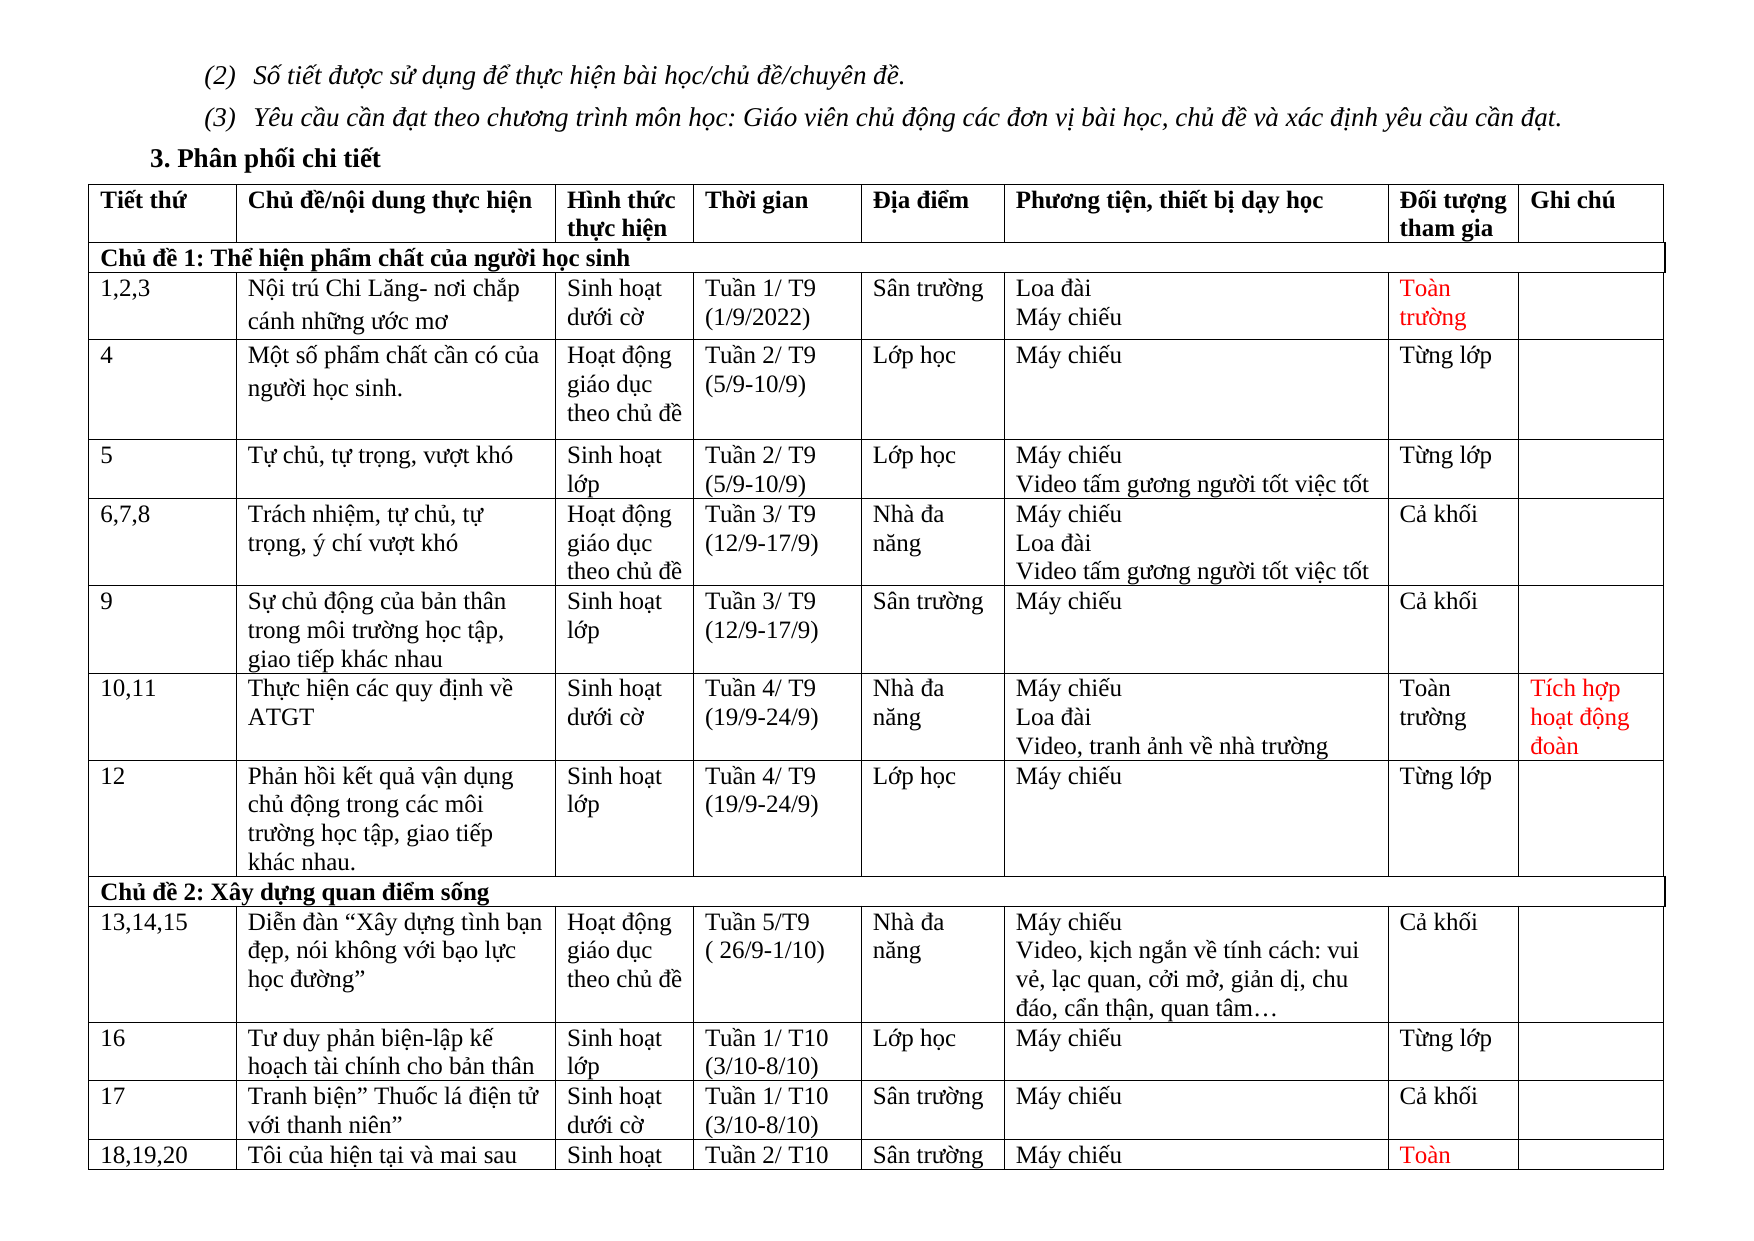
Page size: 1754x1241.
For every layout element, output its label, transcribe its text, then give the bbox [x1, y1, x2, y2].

table_cell Máy chiếu [1005, 761, 1388, 876]
table_header Thời gian [694, 185, 861, 242]
table_cell Trách nhiệm, tự chủ, tự trọng, ý chí vượt khó [237, 499, 555, 585]
table_cell Toàn trường [1389, 674, 1518, 760]
table_cell Tuần 3/ T9 (12/9-17/9) [694, 586, 861, 672]
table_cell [237, 1140, 555, 1168]
table_cell [1519, 340, 1663, 439]
table_cell 1,2,3 [89, 273, 236, 339]
table_cell 13,14,15 [89, 907, 236, 1022]
table_cell Sinh hoạt dưới cờ [556, 1140, 693, 1168]
table_cell Sinh hoạt dưới cờ [556, 1081, 693, 1139]
table_cell 10,11 [89, 674, 236, 760]
table_cell Cả khối [1389, 907, 1518, 1022]
table_cell Sinh hoạt dưới cờ [556, 273, 693, 339]
table_cell [1519, 586, 1663, 672]
table_cell 12 [89, 761, 236, 876]
table_cell Cả khối [1389, 499, 1518, 585]
table_header Đối tượng tham gia [1389, 185, 1518, 242]
table_cell Tuần 1/ T9 (1/9/2022) [694, 273, 861, 339]
table_cell Lớp học [862, 440, 1004, 498]
table_cell Nhà đa năng [862, 674, 1004, 760]
table_cell Tuần 2/ T9 (5/9-10/9) [694, 340, 861, 439]
table_cell Chủ đề 1: Thể hiện phẩm chất của người học sinh [89, 243, 1664, 272]
table_header Ghi chú [1519, 185, 1663, 242]
table_cell [1519, 273, 1663, 339]
table_header Phương tiện, thiết bị dạy học [1005, 185, 1388, 242]
table_cell 9 [89, 586, 236, 672]
table_cell Máy chiếu [1005, 1023, 1388, 1080]
table_cell Từng lớp [1389, 440, 1518, 498]
table_cell Máy chiếu Video, kịch ngắn về tính cách: vui vẻ, lạc quan, cởi mở, giản dị, chu đáo, cẩn thận, quan tâm… [1005, 907, 1388, 1022]
table_cell 6,7,8 [89, 499, 236, 585]
table_cell Tự chủ, tự trọng, vượt khó [237, 440, 555, 498]
table_cell Máy chiếu Loa đài [1005, 1140, 1388, 1168]
table_cell Máy chiếu [1005, 1081, 1388, 1139]
text 3. Phân phối chi tiết [150, 142, 1604, 173]
list Yêu cầu cần đạt theo chương trình môn học: Giáo viên chủ động các đơn vị bài học, chủ đề và xác định yêu cầu cần đạt. [150, 101, 1604, 132]
table_cell [1519, 1023, 1663, 1080]
table_cell Sinh hoạt lớp [556, 1023, 693, 1080]
table_cell Máy chiếu Loa đài Video tấm gương người tốt việc tốt [1005, 499, 1388, 585]
table_header Chủ đề/nội dung thực hiện [237, 185, 555, 242]
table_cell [694, 1140, 861, 1168]
table_header Hình thức thực hiện [556, 185, 693, 242]
table_cell Nhà đa năng [862, 499, 1004, 585]
table_cell Tuần 4/ T9 (19/9-24/9) [694, 761, 861, 876]
table_cell Diễn đàn “Xây dựng tình bạn đẹp, nói không với bạo lực học đường” [237, 907, 555, 1022]
table_cell 17 [89, 1081, 236, 1139]
table_cell Tuần 1/ T10 (3/10-8/10) [694, 1081, 861, 1139]
table_cell Từng lớp [1389, 340, 1518, 439]
table_cell Máy chiếu Video tấm gương người tốt việc tốt [1005, 440, 1388, 498]
table_cell Lớp học [862, 1023, 1004, 1080]
table_cell Máy chiếu [1005, 340, 1388, 439]
table_cell Thực hiện các quy định về ATGT [237, 674, 555, 760]
table_cell [1519, 440, 1663, 498]
table_cell Tư duy phản biện-lập kế hoạch tài chính cho bản thân [237, 1023, 555, 1080]
table_cell Toàn trường [1389, 1140, 1518, 1168]
table_cell Tuần 2/ T9 (5/9-10/9) [694, 440, 861, 498]
list Số tiết được sử dụng để thực hiện bài học/chủ đề/chuyên đề. [150, 59, 1604, 90]
table_cell Cả khối [1389, 1081, 1518, 1139]
table_cell Tuần 1/ T10 (3/10-8/10) [694, 1023, 861, 1080]
table_cell Tranh biện” Thuốc lá điện tử với thanh niên” [237, 1081, 555, 1139]
table_cell 18,19,20 [89, 1140, 236, 1168]
table_cell Chủ đề 2: Xây dựng quan điểm sống [89, 877, 1664, 906]
table_cell Tuần 4/ T9 (19/9-24/9) [694, 674, 861, 760]
table_cell 5 [89, 440, 236, 498]
table_cell [1519, 499, 1663, 585]
table_cell Hoạt động giáo dục theo chủ đề [556, 499, 693, 585]
table_cell Sân trường [862, 273, 1004, 339]
table_header Tiết thứ [89, 185, 236, 242]
table_cell Cả khối [1389, 586, 1518, 672]
table_cell Sinh hoạt lớp [556, 761, 693, 876]
table_cell Sinh hoạt lớp [556, 440, 693, 498]
table_cell Sân trường [862, 1081, 1004, 1139]
table_cell Phản hồi kết quả vận dụng chủ động trong các môi trường học tập, giao tiếp khác nhau. [237, 761, 555, 876]
table_cell Từng lớp [1389, 1023, 1518, 1080]
table_cell Một số phẩm chất cần có của người học sinh. [237, 340, 555, 439]
table_cell Sinh hoạt dưới cờ [556, 674, 693, 760]
table_cell [1519, 1140, 1663, 1168]
table_cell Sự chủ động của bản thân trong môi trường học tập, giao tiếp khác nhau [237, 586, 555, 672]
table_cell [1519, 907, 1663, 1022]
table_cell Từng lớp [1389, 761, 1518, 876]
table_cell Sân trường [862, 586, 1004, 672]
table_cell [1519, 1081, 1663, 1139]
table_cell Hoạt động giáo dục theo chủ đề [556, 340, 693, 439]
table_cell Lớp học [862, 761, 1004, 876]
table_cell Máy chiếu Loa đài Video, tranh ảnh về nhà trường [1005, 674, 1388, 760]
table_header Địa điểm [862, 185, 1004, 242]
table_cell Loa đài Máy chiếu [1005, 273, 1388, 339]
table_cell Lớp học [862, 340, 1004, 439]
table_cell Sân trường [862, 1140, 1004, 1168]
table_cell 4 [89, 340, 236, 439]
table_cell Sinh hoạt lớp [556, 586, 693, 672]
table_cell Tuần 3/ T9 (12/9-17/9) [694, 499, 861, 585]
table_cell Tuần 5/T9 ( 26/9-1/10) [694, 907, 861, 1022]
table_cell 16 [89, 1023, 236, 1080]
table_cell Máy chiếu [1005, 586, 1388, 672]
table_cell Tích hợp hoạt động đoàn [1519, 674, 1663, 760]
table_cell Toàn trường [1389, 273, 1518, 339]
table_cell Nội trú Chi Lăng- nơi chắp cánh những ước mơ [237, 273, 555, 339]
table_cell Hoạt động giáo dục theo chủ đề [556, 907, 693, 1022]
table_cell Nhà đa năng [862, 907, 1004, 1022]
table_cell [1519, 761, 1663, 876]
